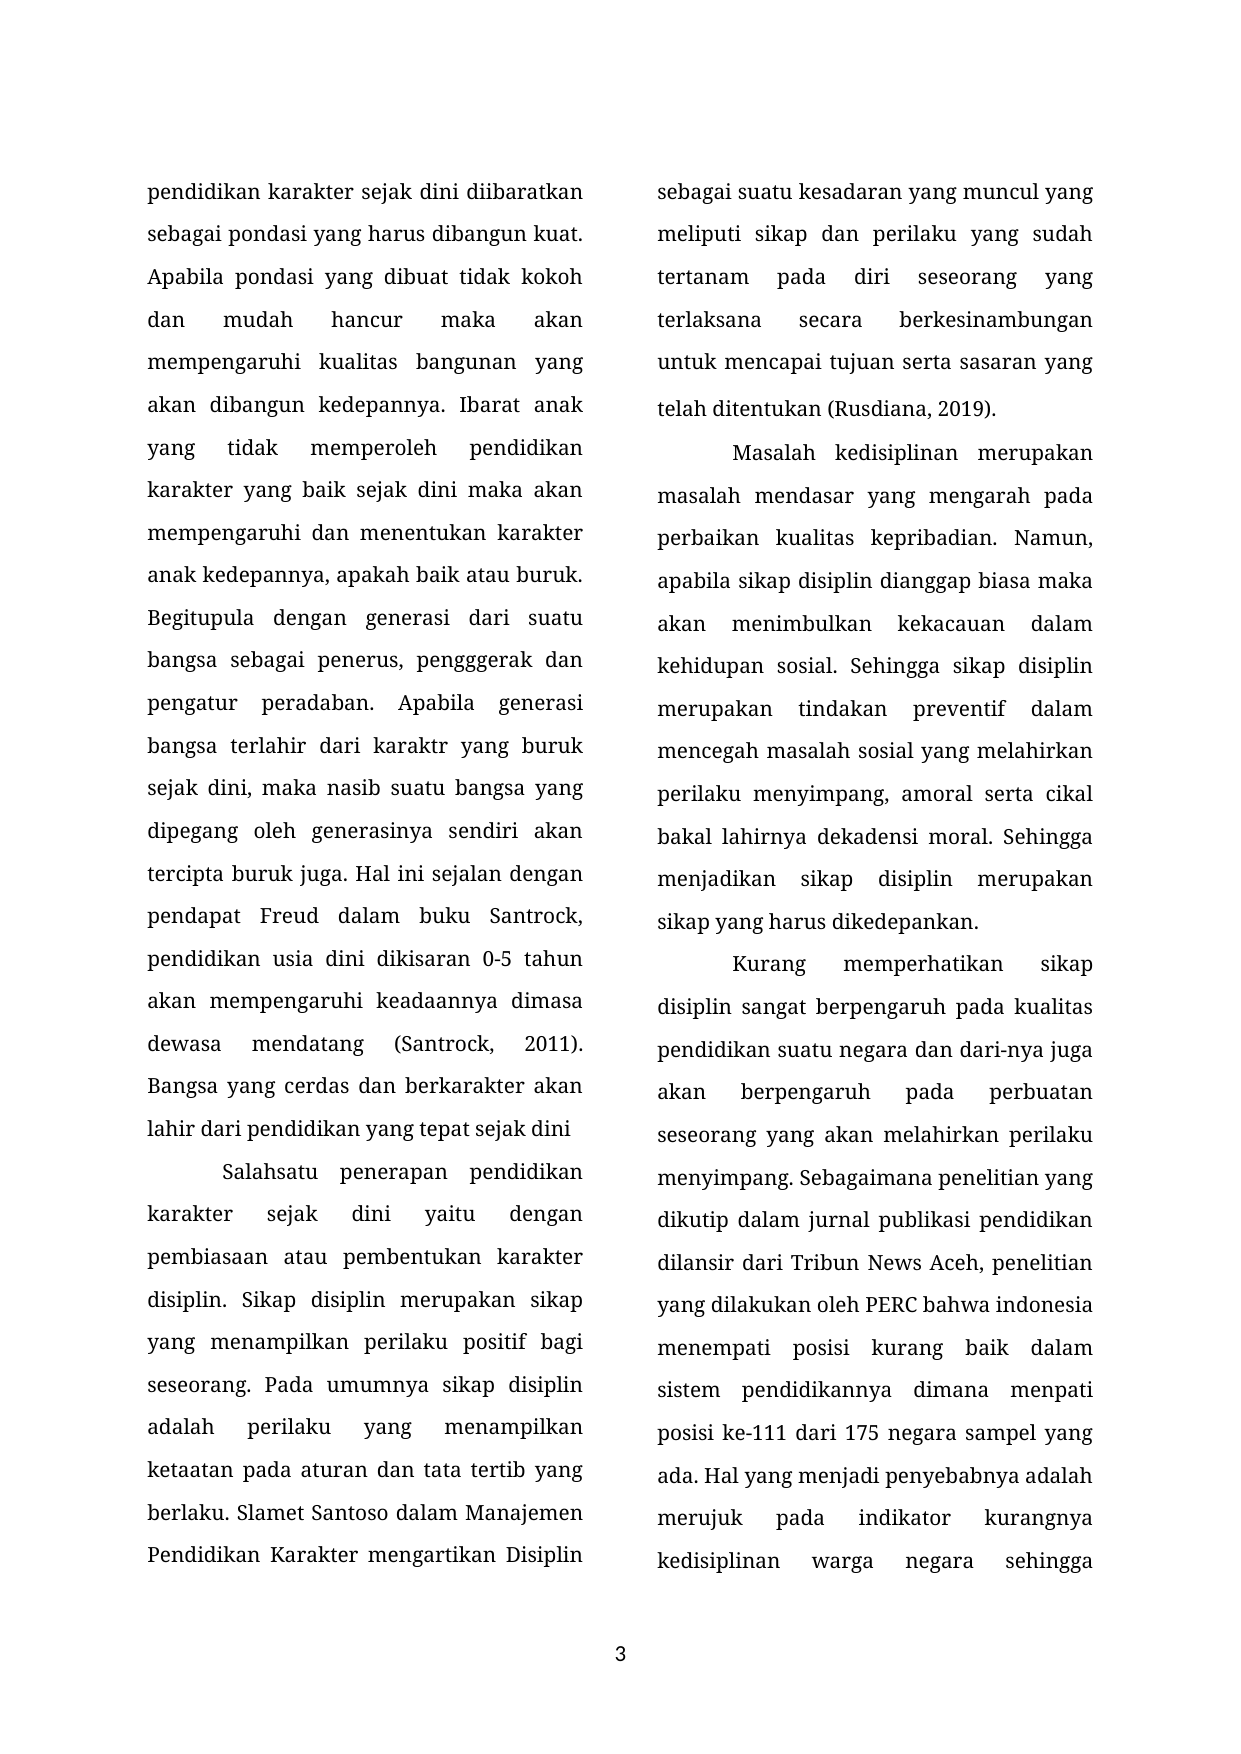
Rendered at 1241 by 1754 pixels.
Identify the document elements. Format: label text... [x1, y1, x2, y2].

text Masalah kedisiplinan merupakan masalah mendasar yang mengarah pada perbaikan kualitas kepribadian. Namun, apabila sikap disiplin dianggap biasa maka akan menimbulkan kekacauan dalam kehidupan sosial. Sehingga sikap disiplin merupakan tindakan preventif dalam mencegah masalah sosial yang melahirkan perilaku menyimpang, amoral serta cikal bakal lahirnya dekadensi moral. Sehingga menjadikan sikap disiplin merupakan sikap yang harus dikedepankan. [657, 438, 1093, 935]
text Salahsatu penerapan pendidikan karakter sejak dini yaitu dengan pembiasaan atau pembentukan karakter disiplin. Sikap disiplin merupakan sikap yang menampilkan perilaku positif bagi seseorang. Pada umumnya sikap disiplin adalah perilaku yang menampilkan ketaatan pada aturan dan tata tertib yang berlaku. Slamet Santoso dalam Manajemen Pendidikan Karakter mengartikan Disiplin sebagai suatu kesadaran yang muncul yang meliputi sikap dan perilaku yang sudah tertanam pada diri seseorang yang terlaksana secara berkesinambungan untuk mencapai tujuan serta sasaran yang telah ditentukan. [147, 1157, 583, 1569]
text Salahsatu penerapan pendidikan karakter sejak dini yaitu dengan pembiasaan atau pembentukan karakter disiplin. Sikap disiplin merupakan sikap yang menampilkan perilaku positif bagi seseorang. Pada umumnya sikap disiplin adalah perilaku yang menampilkan ketaatan pada aturan dan tata tertib yang berlaku. Slamet Santoso dalam Manajemen Pendidikan Karakter mengartikan Disiplin sebagai suatu kesadaran yang muncul yang meliputi sikap dan perilaku yang sudah tertanam pada diri seseorang yang terlaksana secara berkesinambungan untuk mencapai tujuan serta sasaran yang telah ditentukan. [657, 177, 1093, 423]
